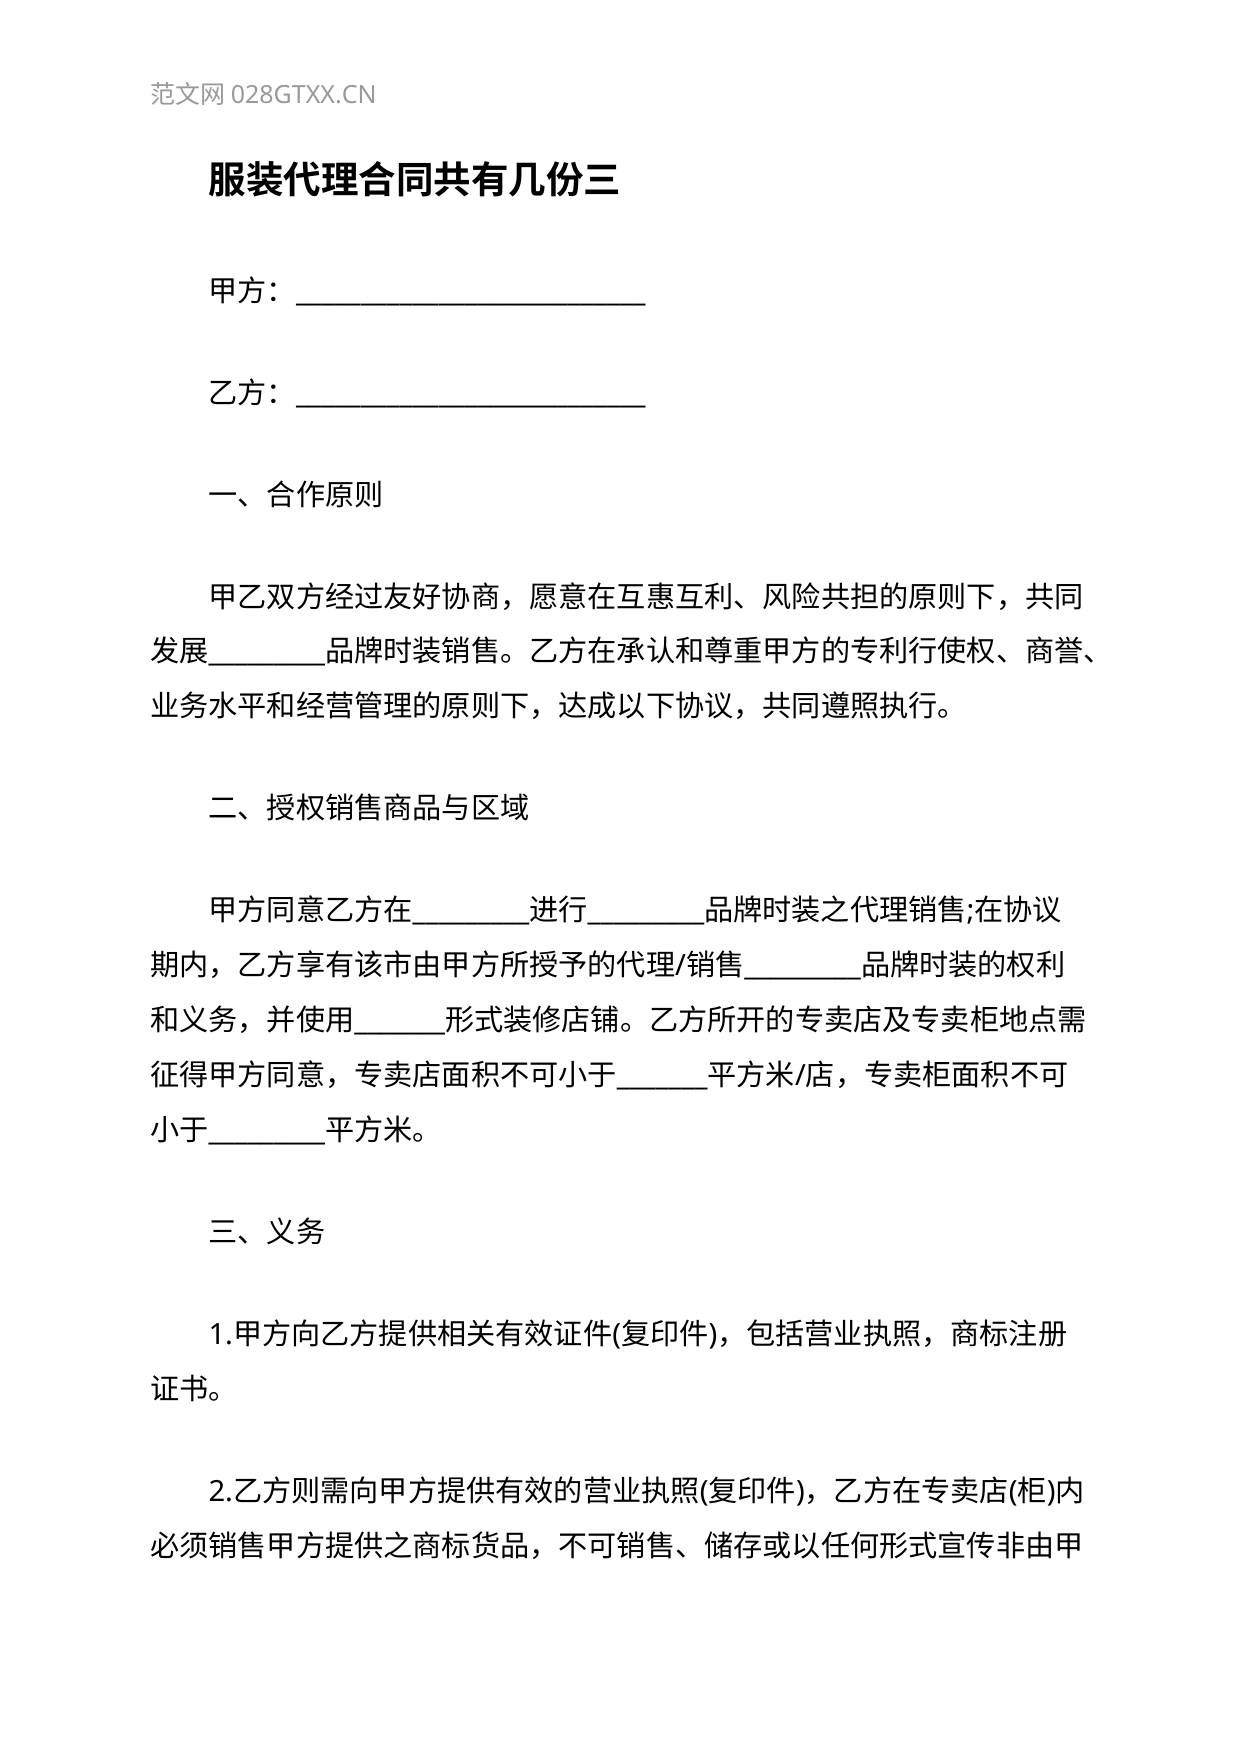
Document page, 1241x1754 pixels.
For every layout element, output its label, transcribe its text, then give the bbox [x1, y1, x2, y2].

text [150, 1467, 1090, 1564]
text 甲方：___________________________ [150, 267, 1090, 310]
text 一、合作原则 [150, 471, 1090, 514]
text 甲乙双方经过友好协商，愿意在互惠互利、风险共担的原则下，共同发展_________品牌时装销售。乙方在承认和尊重甲方的专利行使权、商誉、业务水平和经营管理的原则下，达成以下协议，共同遵照执行。 [150, 573, 1090, 725]
text 三、义务 [150, 1208, 1090, 1251]
text 服装代理合同共有几份三 [150, 150, 1090, 204]
text 二、授权销售商品与区域 [150, 785, 1090, 827]
text 甲方同意乙方在_________进行_________品牌时装之代理销售;在协议期内，乙方享有该市由甲方所授予的代理/销售_________品牌时装的权利和义务，并使用_______形式装修店铺。乙方所开的专卖店及专卖柜地点需征得甲方同意，专卖店面积不可小于_______平方米/店，专卖柜面积不可小于_________平方米。 [150, 887, 1090, 1149]
text 1.甲方向乙方提供相关有效证件(复印件)，包括营业执照，商标注册证书。 [150, 1310, 1090, 1408]
text 乙方：___________________________ [150, 369, 1090, 412]
